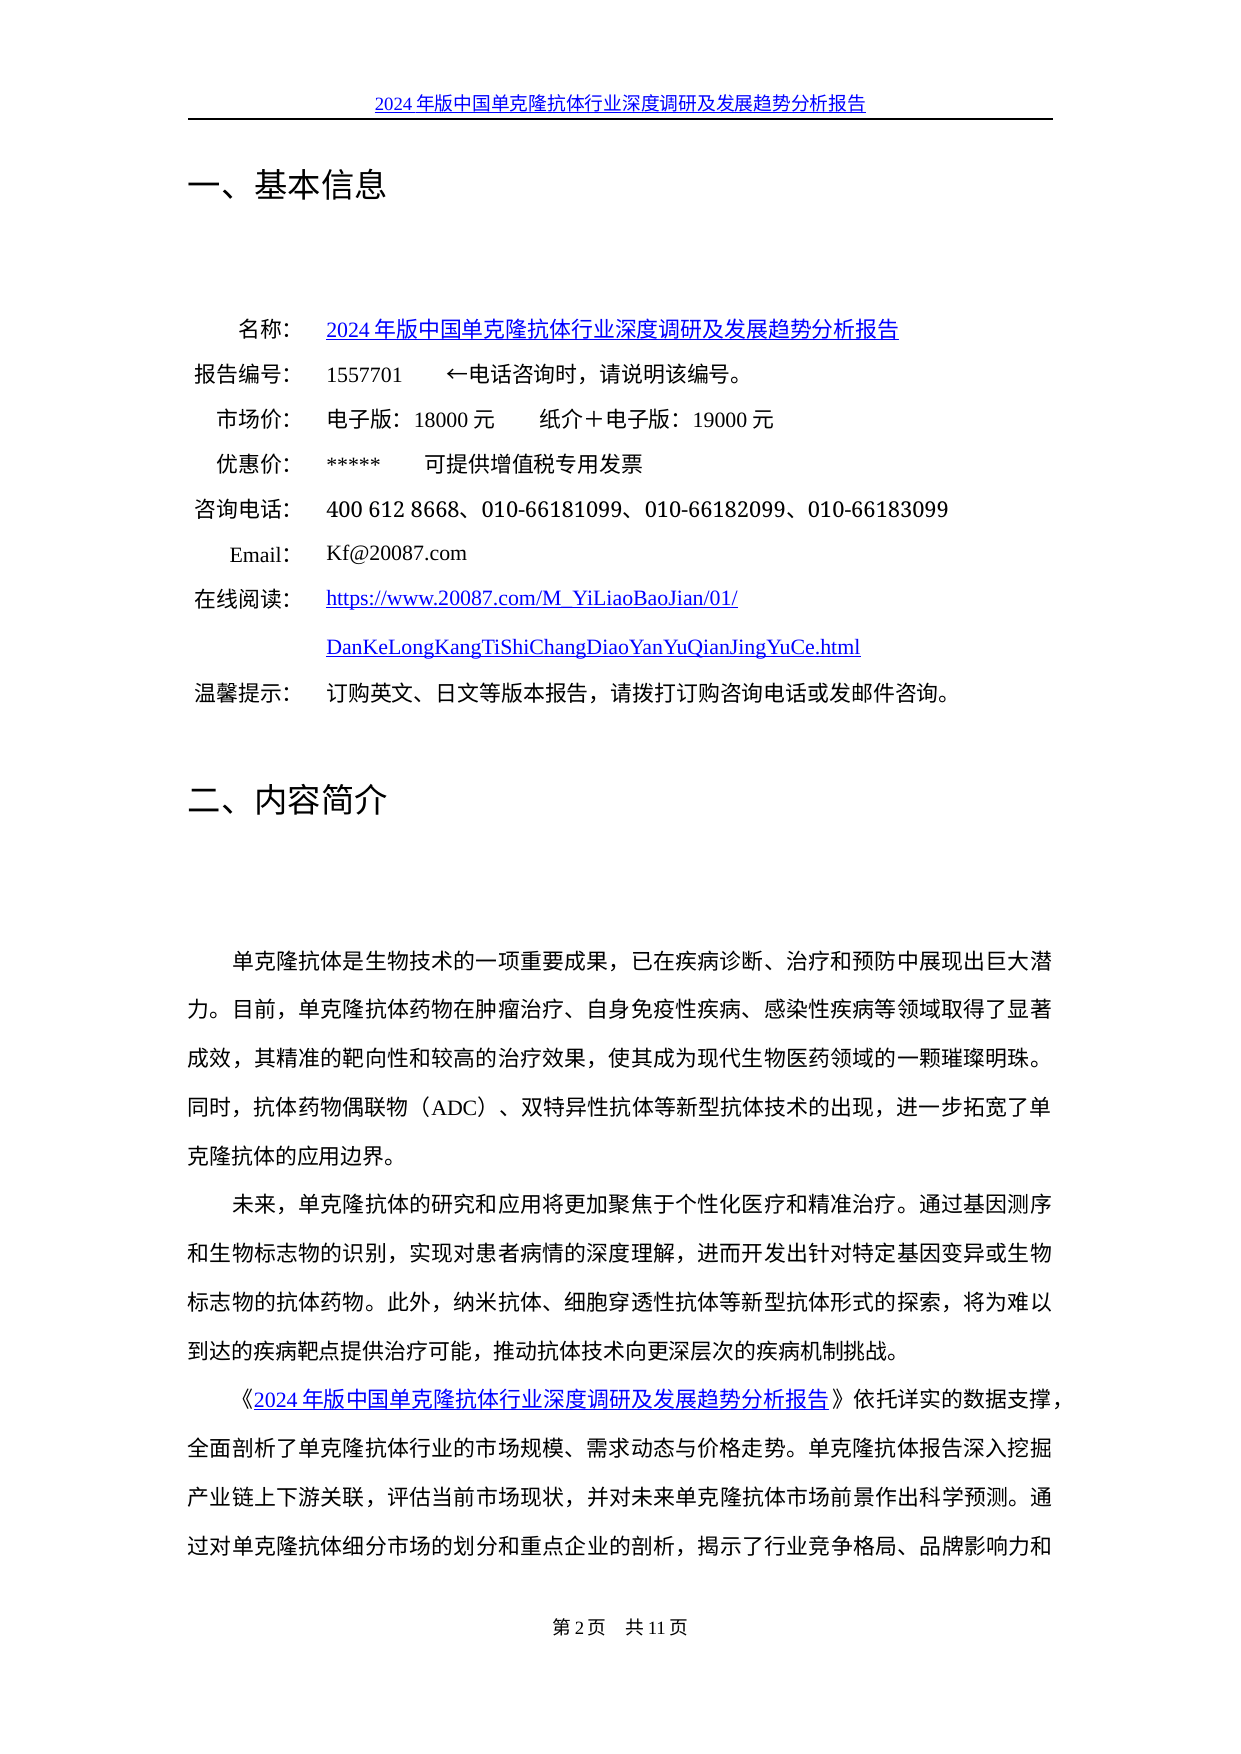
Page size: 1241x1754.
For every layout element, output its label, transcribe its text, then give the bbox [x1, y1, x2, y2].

table_cell 400 612 8668、010-66181099、010-66182099、010-66183099 [315, 492, 1073, 537]
table_cell 订购英文、日文等版本报告，请拨打订购咨询电话或发邮件咨询。 [315, 675, 1073, 720]
title 一、基本信息 [187, 150, 1053, 215]
table_header 名称： [167, 312, 315, 357]
table_cell Kf@20087.com [315, 537, 1073, 582]
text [187, 943, 1053, 1561]
table_cell 在线阅读： [167, 582, 315, 675]
table_cell [315, 582, 1073, 675]
table_cell Email： [167, 537, 315, 582]
table_header 2024年版中国单克隆抗体行业深度调研及发展趋势分析报告 [315, 312, 1073, 357]
table_cell 报告编号： [167, 357, 315, 402]
table_cell 温馨提示： [167, 675, 315, 720]
table_cell 市场价： [167, 402, 315, 447]
table_cell 咨询电话： [167, 492, 315, 537]
table_cell 优惠价： [167, 447, 315, 492]
title 二、内容简介 [187, 766, 1053, 831]
table_cell 1557701 ←电话咨询时，请说明该编号。 [315, 357, 1073, 402]
table_cell 电子版：18000 元 纸介＋电子版：19000 元 [315, 402, 1073, 447]
table_cell ***** 可提供增值税专用发票 [315, 447, 1073, 492]
